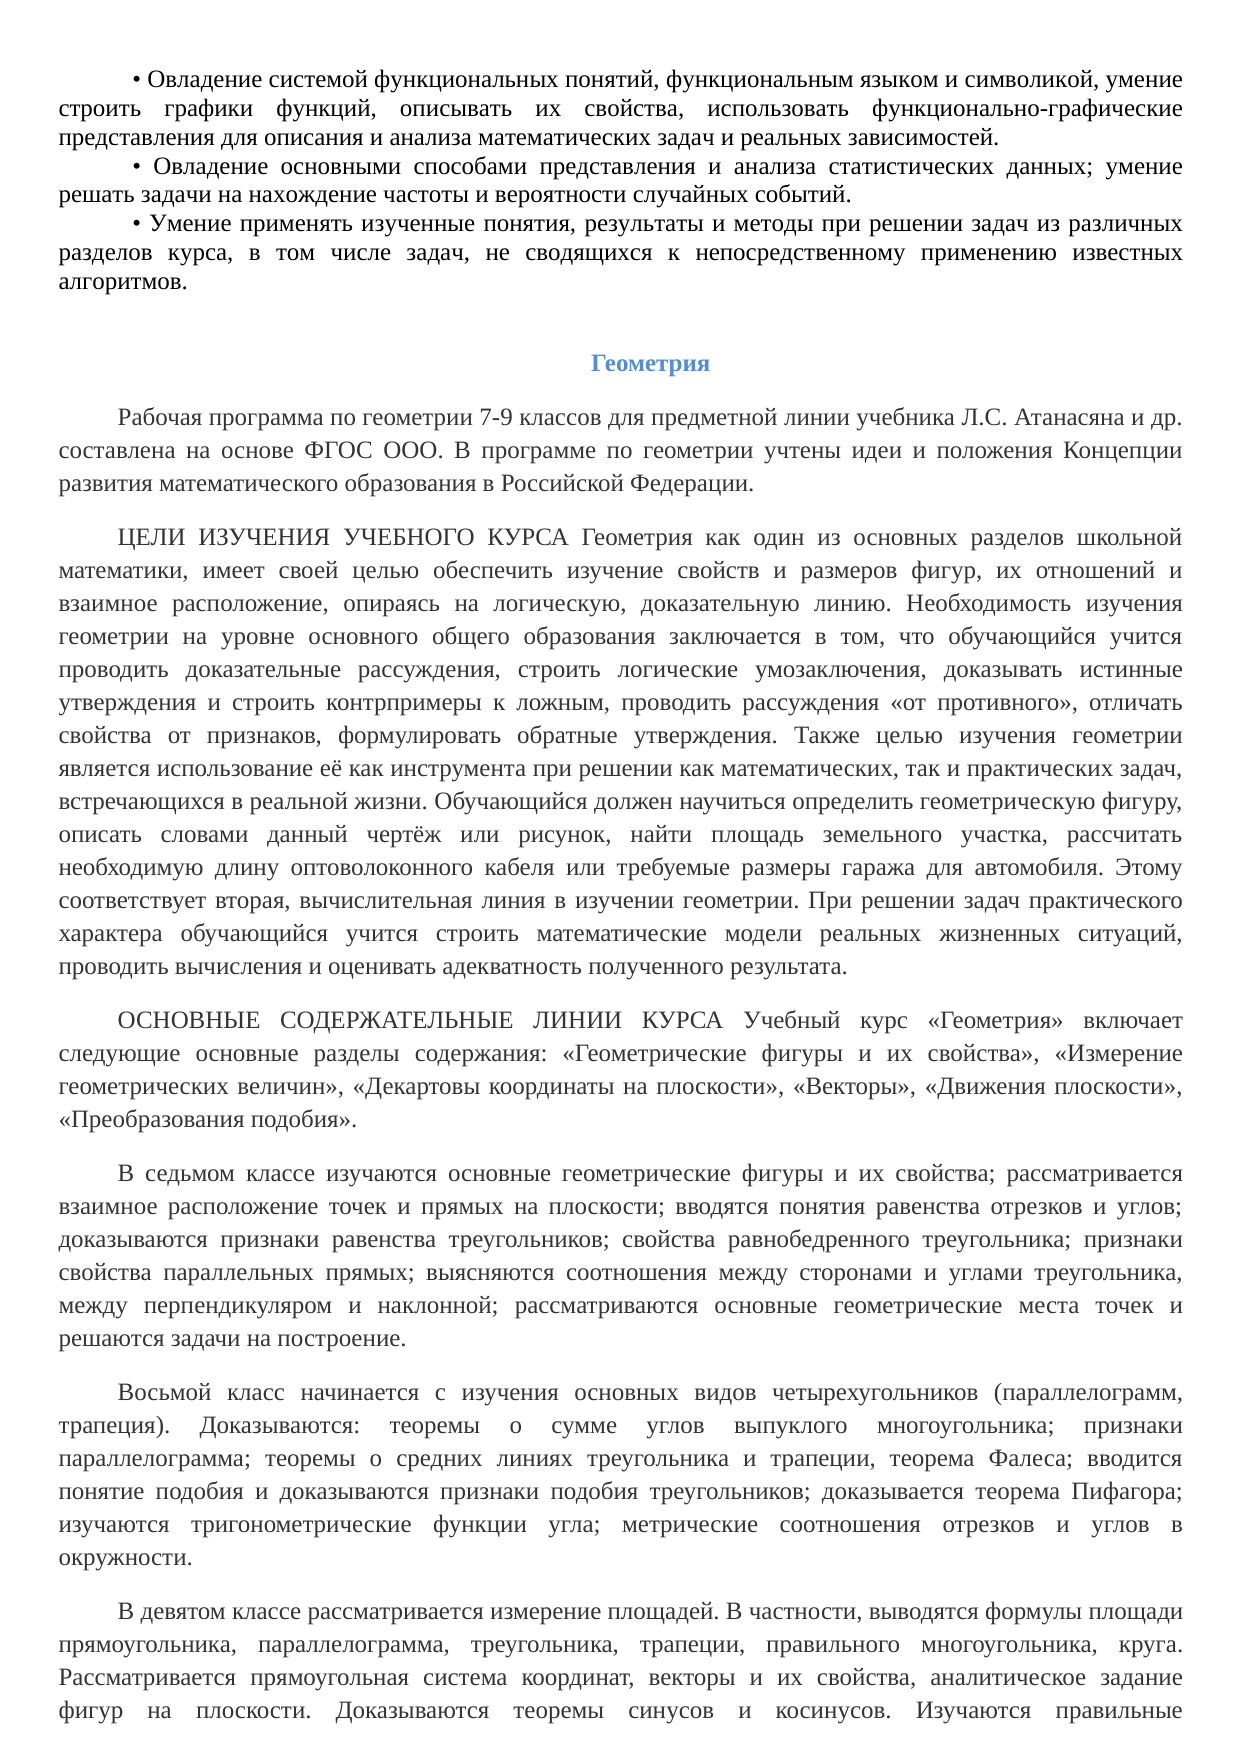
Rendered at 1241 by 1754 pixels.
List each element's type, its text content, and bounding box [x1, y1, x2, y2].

text • Умение применять изученные понятия, результаты и методы при решении задач из различных разделов курса, в том числе задач, не сводящихся к непосредственному применению известных алгоритмов. [58, 208, 1184, 294]
text Рабочая программа по геометрии 7-9 классов для предметной линии учебника Л.С. Атанасяна и др. составлена на основе ФГОС ООО. В программе по геометрии учтены идеи и положения Концепции развития математического образования в Российской Федерации. [58, 402, 1184, 497]
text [58, 1596, 1184, 1724]
text ОСНОВНЫЕ СОДЕРЖАТЕЛЬНЫЕ ЛИНИИ КУРСА Учебный курс «Геометрия» включает следующие основные разделы содержания: «Геометрические фигуры и их свойства», «Измерение геометрических величин», «Декартовы координаты на плоскости», «Векторы», «Движения плоскости», «Преобразования подобия». [58, 1005, 1184, 1133]
text • Овладение системой функциональных понятий, функциональным языком и символикой, умение строить графики функций, описывать их свойства, использовать функционально-графические представления для описания и анализа математических задач и реальных зависимостей. [58, 64, 1184, 151]
text ЦЕЛИ ИЗУЧЕНИЯ УЧЕБНОГО КУРСА Геометрия как один из основных разделов школьной математики, имеет своей целью обеспечить изучение свойств и размеров фигур, их отношений и взаимное расположение, опираясь на логическую, доказательную линию. Необходимость изучения геометрии на уровне основного общего образования заключается в том, что обучающийся учится проводить доказательные рассуждения, строить логические умозаключения, доказывать истинные утверждения и строить контрпримеры к ложным, проводить рассуждения «от противного», отличать свойства от признаков, формулировать обратные утверждения. Также целью изучения геометрии является использование её как инструмента при решении как математических, так и практических задач, встречающихся в реальной жизни. Обучающийся должен научиться определить геометрическую фигуру, описать словами данный чертёж или рисунок, найти площадь земельного участка, рассчитать необходимую длину оптоволоконного кабеля или требуемые размеры гаража для автомобиля. Этому соответствует вторая, вычислительная линия в изучении геометрии. При решении задач практического характера обучающийся учится строить математические модели реальных жизненных ситуаций, проводить вычисления и оценивать адекватность полученного результата. [58, 522, 1184, 980]
text В седьмом классе изучаются основные геометрические фигуры и их свойства; рассматривается взаимное расположение точек и прямых на плоскости; вводятся понятия равенства отрезков и углов; доказываются признаки равенства треугольников; свойства равнобедренного треугольника; признаки свойства параллельных прямых; выясняются соотношения между сторонами и углами треугольника, между перпендикуляром и наклонной; рассматриваются основные геометрические места точек и решаются задачи на построение. [58, 1158, 1184, 1352]
text Геометрия [58, 348, 1184, 377]
text • Овладение основными способами представления и анализа статистических данных; умение решать задачи на нахождение частоты и вероятности случайных событий. [58, 151, 1184, 208]
text Восьмой класс начинается с изучения основных видов четырехугольников (параллелограмм, трапеция). Доказываются: теоремы о сумме углов выпуклого многоугольника; признаки параллелограмма; теоремы о средних линиях треугольника и трапеции, теорема Фалеса; вводится понятие подобия и доказываются признаки подобия треугольников; доказывается теорема Пифагора; изучаются тригонометрические функции угла; метрические соотношения отрезков и углов в окружности. [58, 1377, 1184, 1571]
